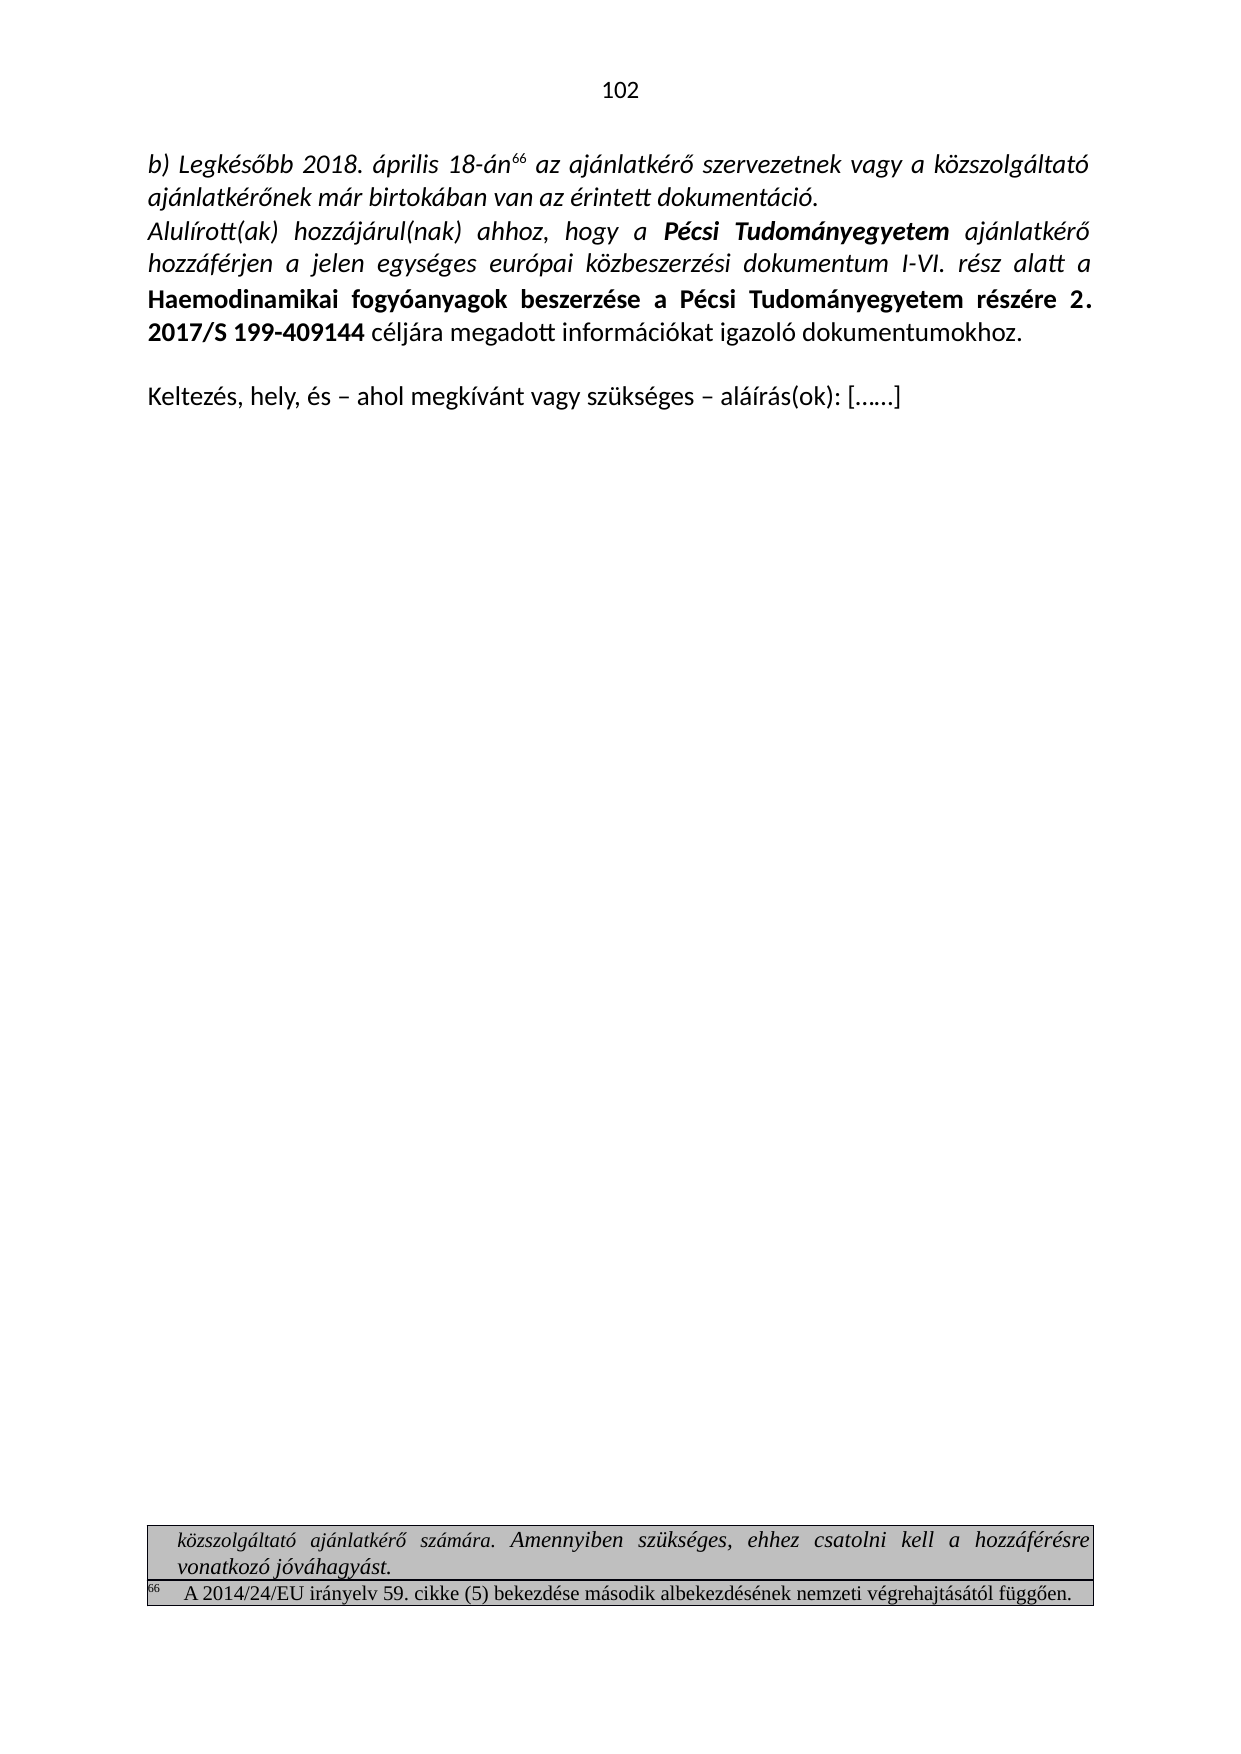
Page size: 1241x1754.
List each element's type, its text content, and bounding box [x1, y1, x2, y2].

text b) Legkésőbb 2018. április 18-án az ajánlatkérő szervezetnek vagy a közszolgáltató ajánlatkérőnek már birtokában van az érintett dokumentáció. [148, 148, 1093, 214]
text Keltezés, hely, és – ahol megkívánt vagy szükséges – aláírás(ok): [……] [148, 379, 1093, 412]
text Alulírott(ak) hozzájárul(nak) ahhoz, hogy a Pécsi Tudományegyetem ajánlatkérő hozzáférjen a jelen egységes európai közbeszerzési dokumentum I-VI. rész alatt a Haemodinamikai fogyóanyagok beszerzése a Pécsi Tudományegyetem részére 2. 2017/S 199-409144 céljára megadott információkat igazoló dokumentumokhoz. [148, 214, 1093, 348]
